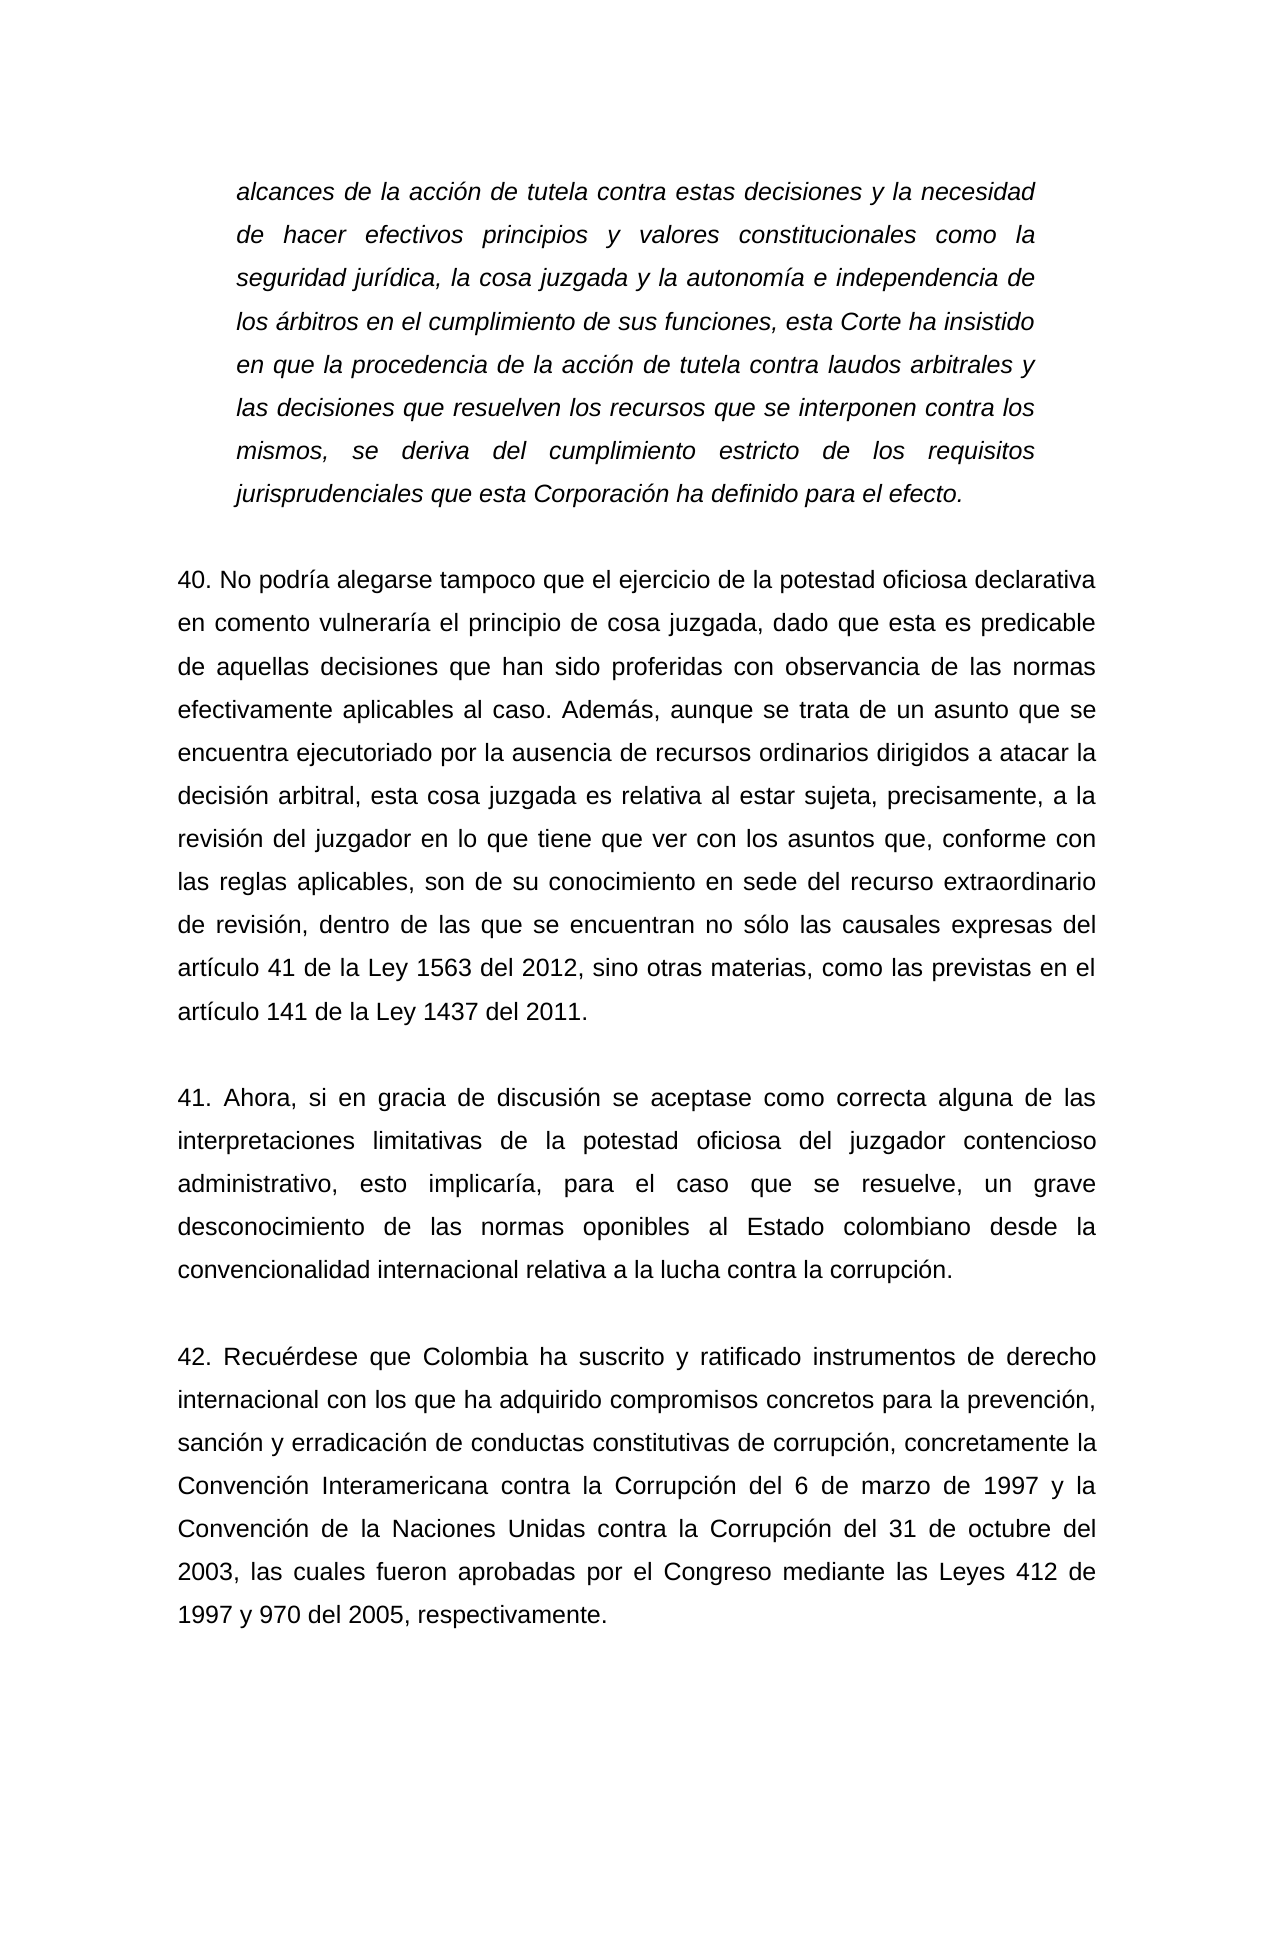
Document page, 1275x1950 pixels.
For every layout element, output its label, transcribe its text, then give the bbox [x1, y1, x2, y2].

text 42. Recuérdese que Colombia ha suscrito y ratificado instrumentos de derecho internacional con los que ha adquirido compromisos concretos para la prevención, sanción y erradicación de conductas constitutivas de corrupción, concretamente la Convención Interamericana contra la Corrupción del 6 de marzo de 1997 y la Convención de la Naciones Unidas contra la Corrupción del 31 de octubre del 2003, las cuales fueron aprobadas por el Congreso mediante las Leyes 412 de 1997 y 970 del 2005, respectivamente. [177, 1342, 1098, 1629]
text 41. Ahora, si en gracia de discusión se aceptase como correcta alguna de las interpretaciones limitativas de la potestad oficiosa del juzgador contencioso administrativo, esto implicaría, para el caso que se resuelve, un grave desconocimiento de las normas oponibles al Estado colombiano desde la convencionalidad internacional relativa a la lucha contra la corrupción. [177, 1083, 1098, 1284]
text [236, 177, 1039, 508]
text 40. No podría alegarse tampoco que el ejercicio de la potestad oficiosa declarativa en comento vulneraría el principio de cosa juzgada, dado que esta es predicable de aquellas decisiones que han sido proferidas con observancia de las normas efectivamente aplicables al caso. Además, aunque se trata de un asunto que se encuentra ejecutoriado por la ausencia de recursos ordinarios dirigidos a atacar la decisión arbitral, esta cosa juzgada es relativa al estar sujeta, precisamente, a la revisión del juzgador en lo que tiene que ver con los asuntos que, conforme con las reglas aplicables, son de su conocimiento en sede del recurso extraordinario de revisión, dentro de las que se encuentran no sólo las causales expresas del artículo 41 de la Ley 1563 del 2012, sino otras materias, como las previstas en el artículo 141 de la Ley 1437 del 2011. [177, 565, 1098, 1025]
